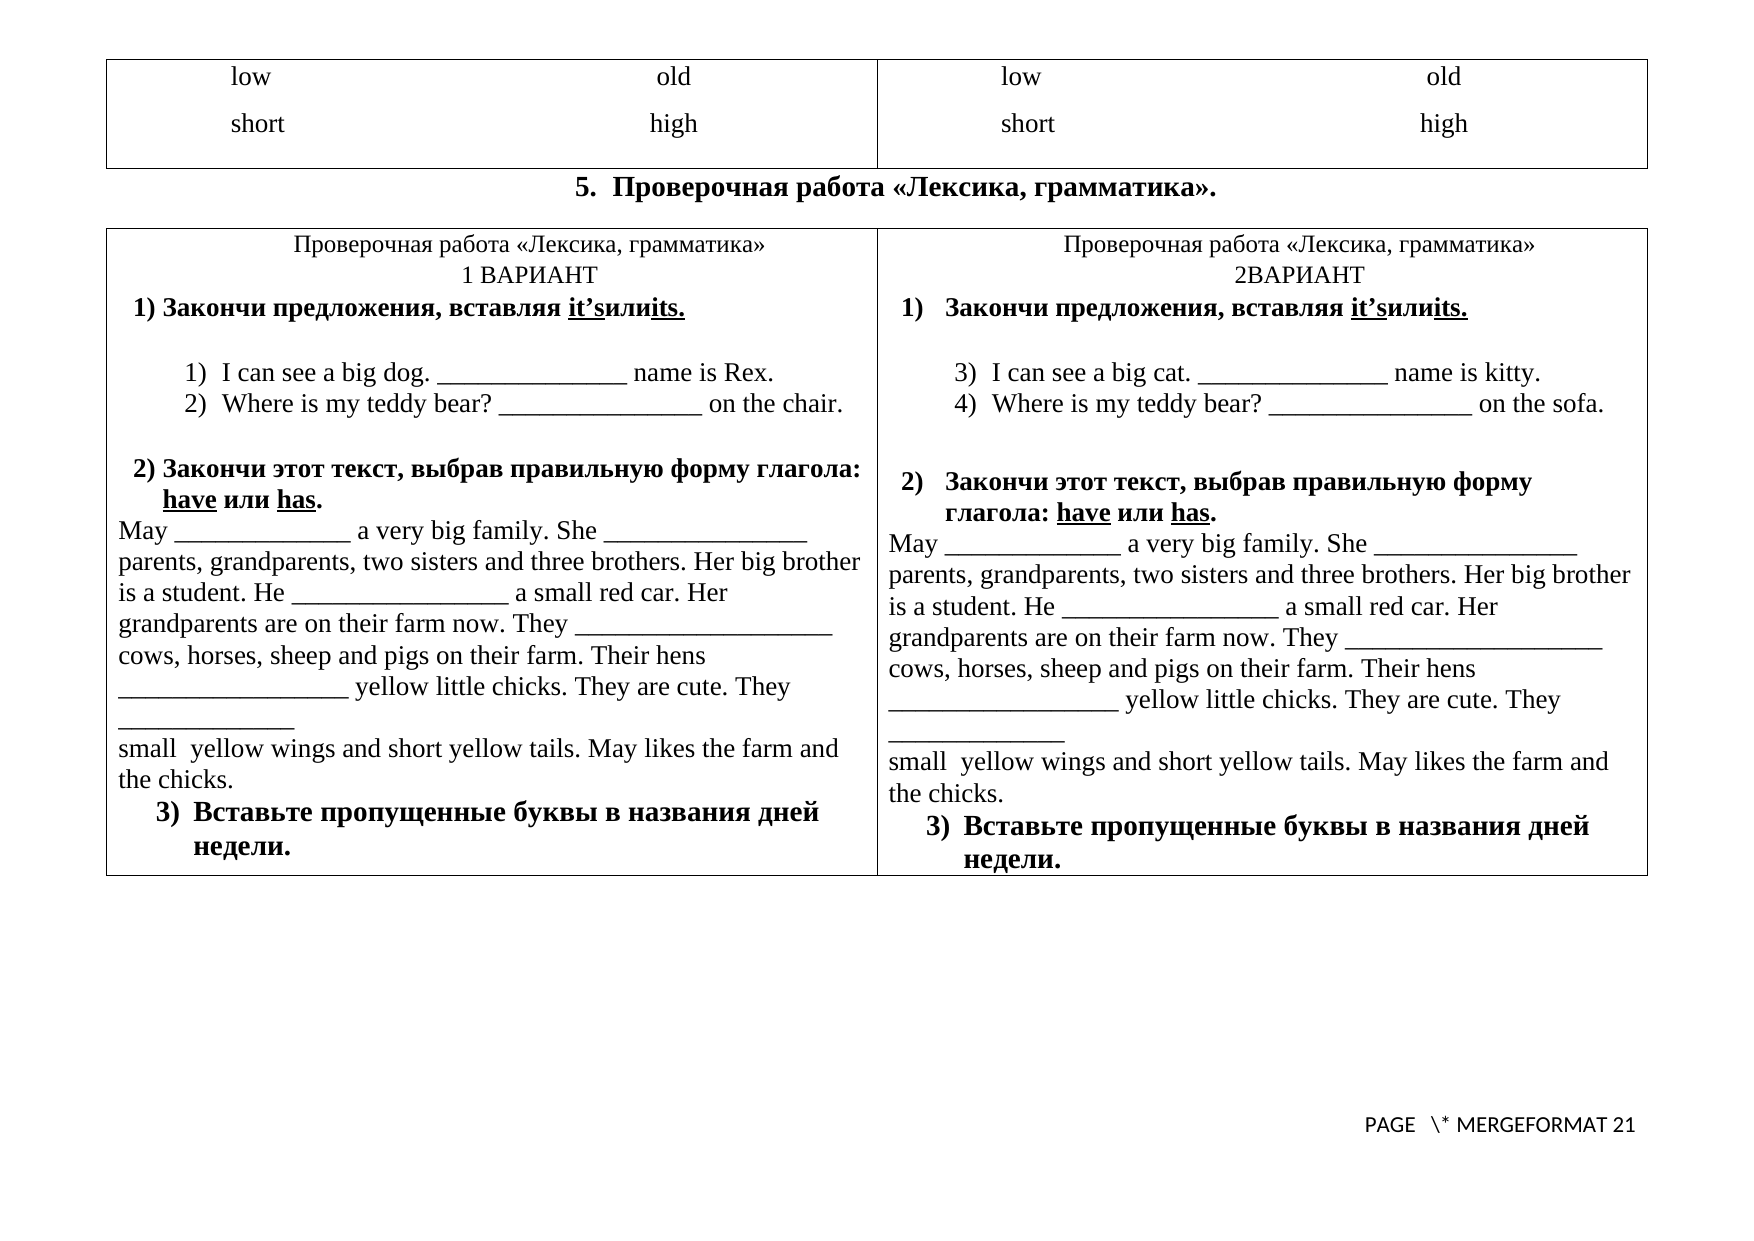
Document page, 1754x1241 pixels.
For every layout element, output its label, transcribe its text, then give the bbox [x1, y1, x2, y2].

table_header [878, 60, 1647, 168]
list Проверочная работа «Лексика, грамматика». [156, 169, 1636, 202]
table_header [878, 229, 1647, 875]
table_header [107, 60, 877, 168]
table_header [107, 229, 877, 875]
